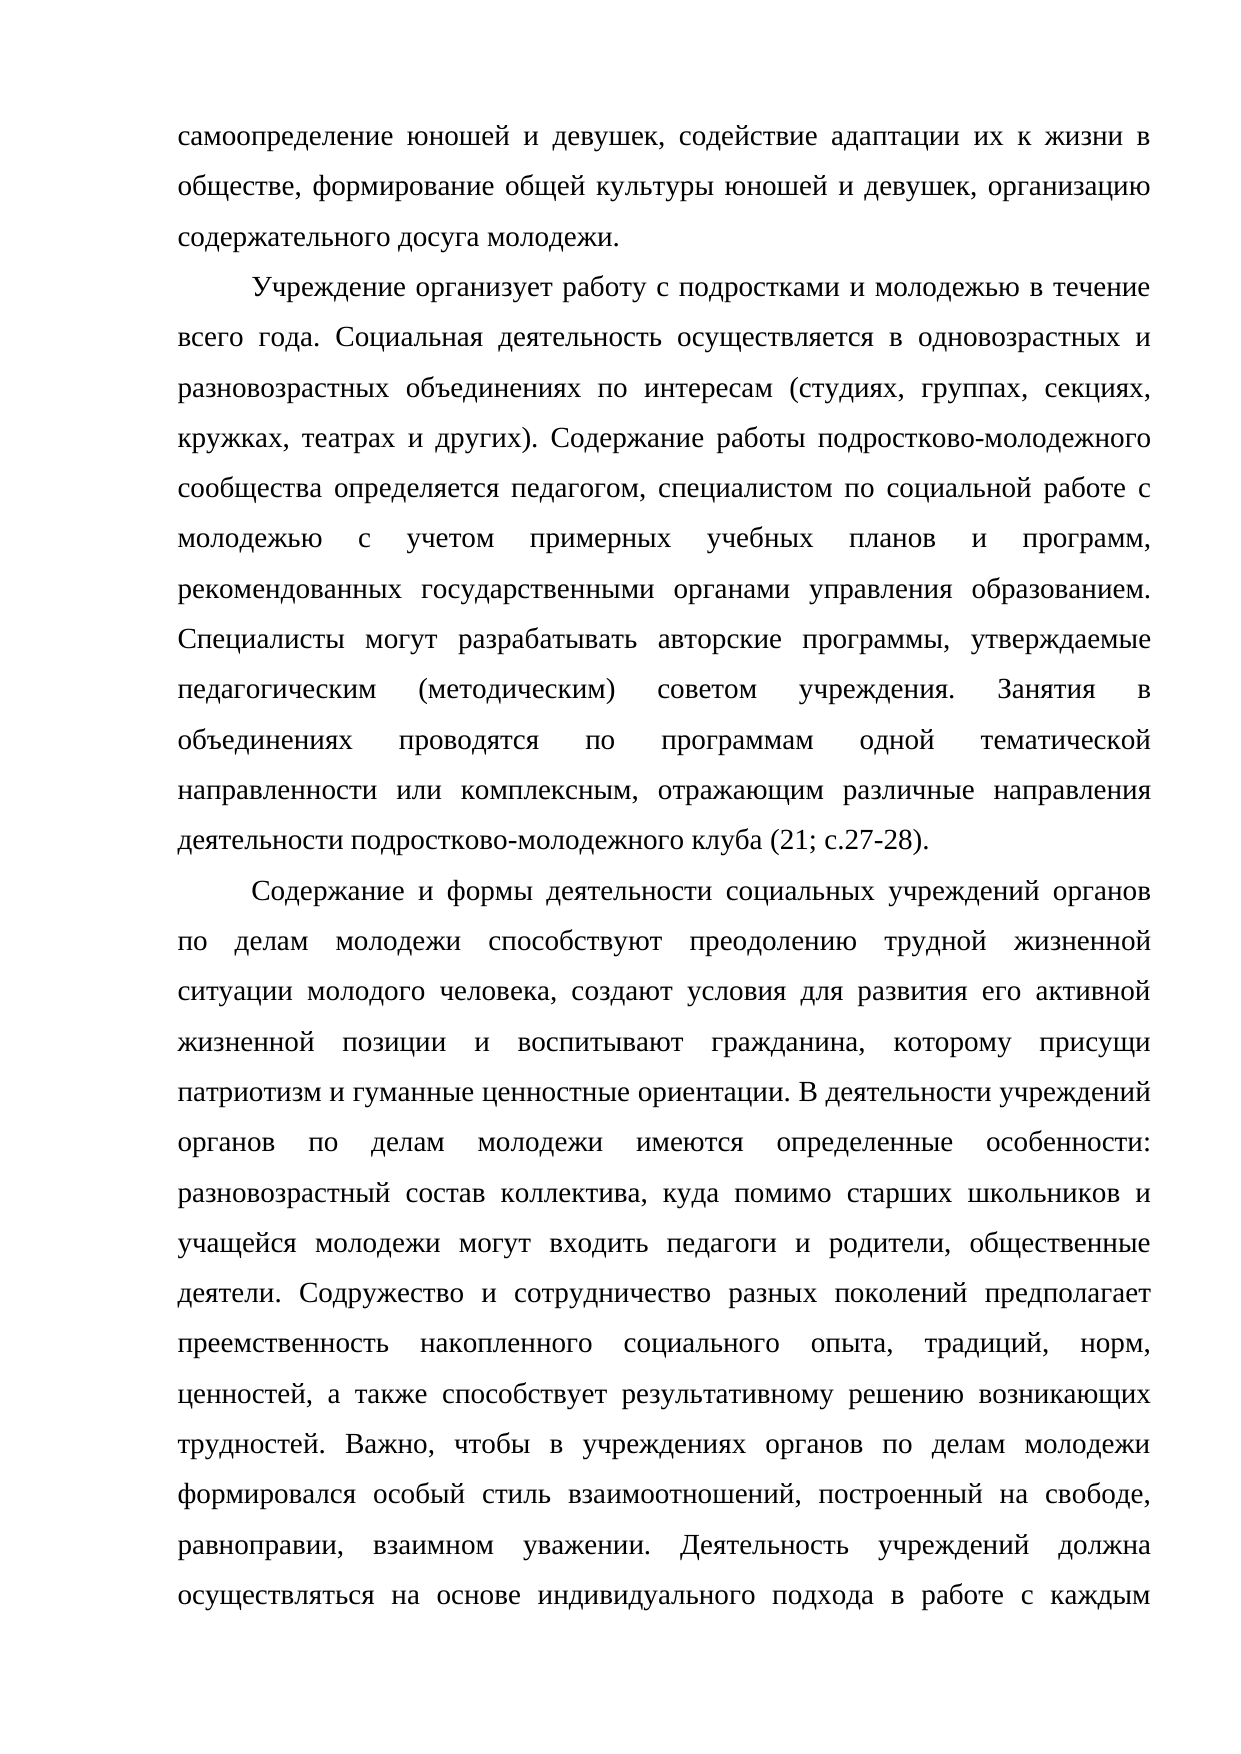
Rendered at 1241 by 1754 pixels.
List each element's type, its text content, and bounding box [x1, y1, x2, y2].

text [177, 118, 1152, 252]
text Учреждение организует работу с подростками и молодежью в течение всего года. Социальная деятельность осуществляется в одновозрастных и разновозрастных объединениях по интересам (студиях, группах, секциях, кружках, театрах и других). Содержание работы подростково-молодежного сообщества определяется педагогом, специалистом по социальной работе с молодежью с учетом примерных учебных планов и программ, рекомендованных государственными органами управления образованием. Специалисты могут разрабатывать авторские программы, утверждаемые педагогическим (методическим) советом учреждения. Занятия в объединениях проводятся по программам одной тематической направленности или комплексным, отражающим различные направления деятельности подростково-молодежного клуба (21; с.27-28). [177, 269, 1152, 856]
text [177, 873, 1152, 1611]
